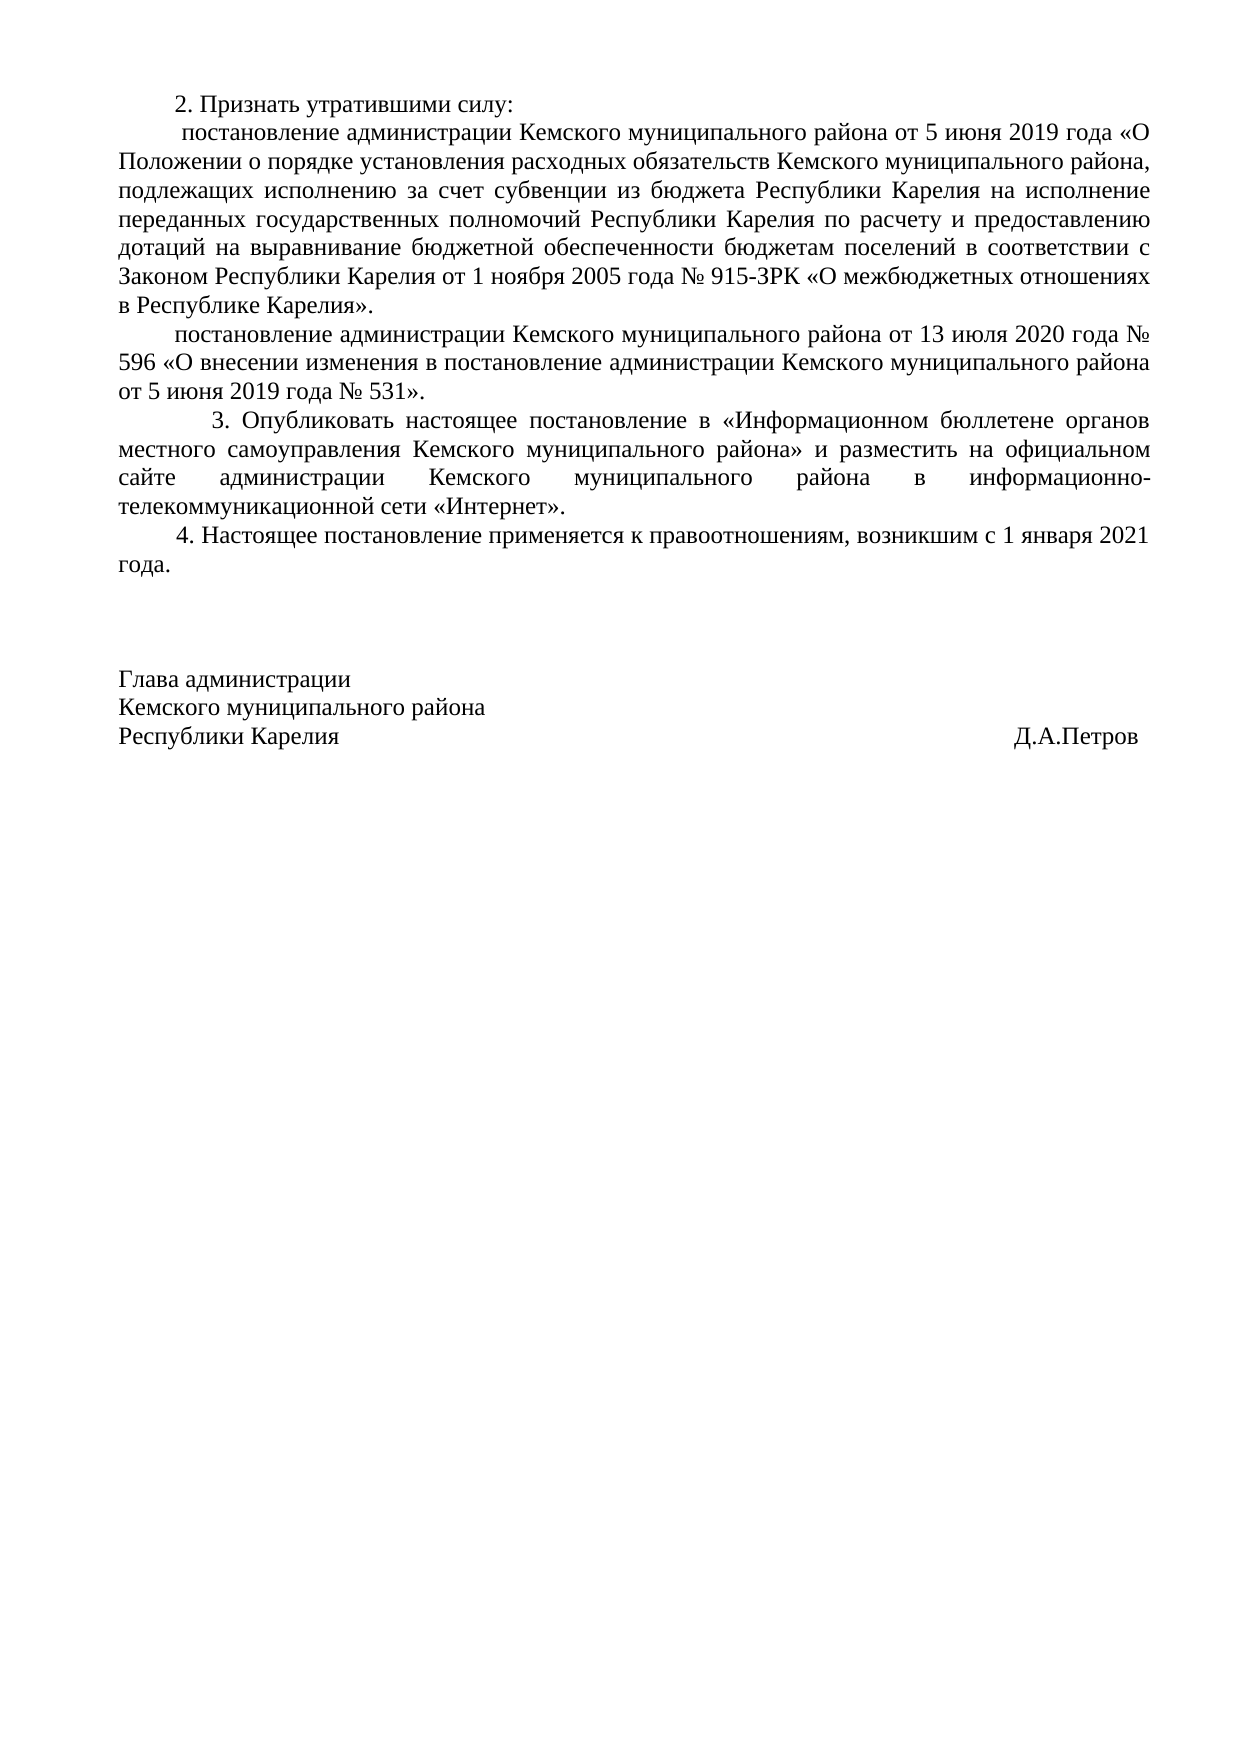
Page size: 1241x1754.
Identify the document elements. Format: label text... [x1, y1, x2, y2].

text 3. Опубликовать настоящее постановление в «Информационном бюллетене органов местного самоуправления Кемского муниципального района» и разместить на официальном сайте администрации Кемского муниципального района в информационно-телекоммуникационной сети «Интернет». [118, 405, 1152, 520]
text Кемского муниципального района [118, 692, 1152, 721]
text 2. Признать утратившими силу: [118, 89, 1152, 117]
text Глава администрации [118, 664, 1152, 692]
text 4. Настоящее постановление применяется к правоотношениям, возникшим с 1 января 2021 года. [118, 520, 1152, 577]
text постановление администрации Кемского муниципального района от 13 июля 2020 года № 596 «О внесении изменения в постановление администрации Кемского муниципального района от 5 июня 2019 года № 531». [118, 319, 1152, 405]
text Республики Карелия Д.А.Петров [118, 721, 1152, 750]
text постановление администрации Кемского муниципального района от 5 июня 2019 года «О Положении о порядке установления расходных обязательств Кемского муниципального района, подлежащих исполнению за счет субвенции из бюджета Республики Карелия на исполнение переданных государственных полномочий Республики Карелия по расчету и предоставлению дотаций на выравнивание бюджетной обеспеченности бюджетам поселений в соответствии с Законом Республики Карелия от 1 ноября 2005 года № 915-ЗРК «О межбюджетных отношениях в Республике Карелия». [118, 117, 1152, 319]
